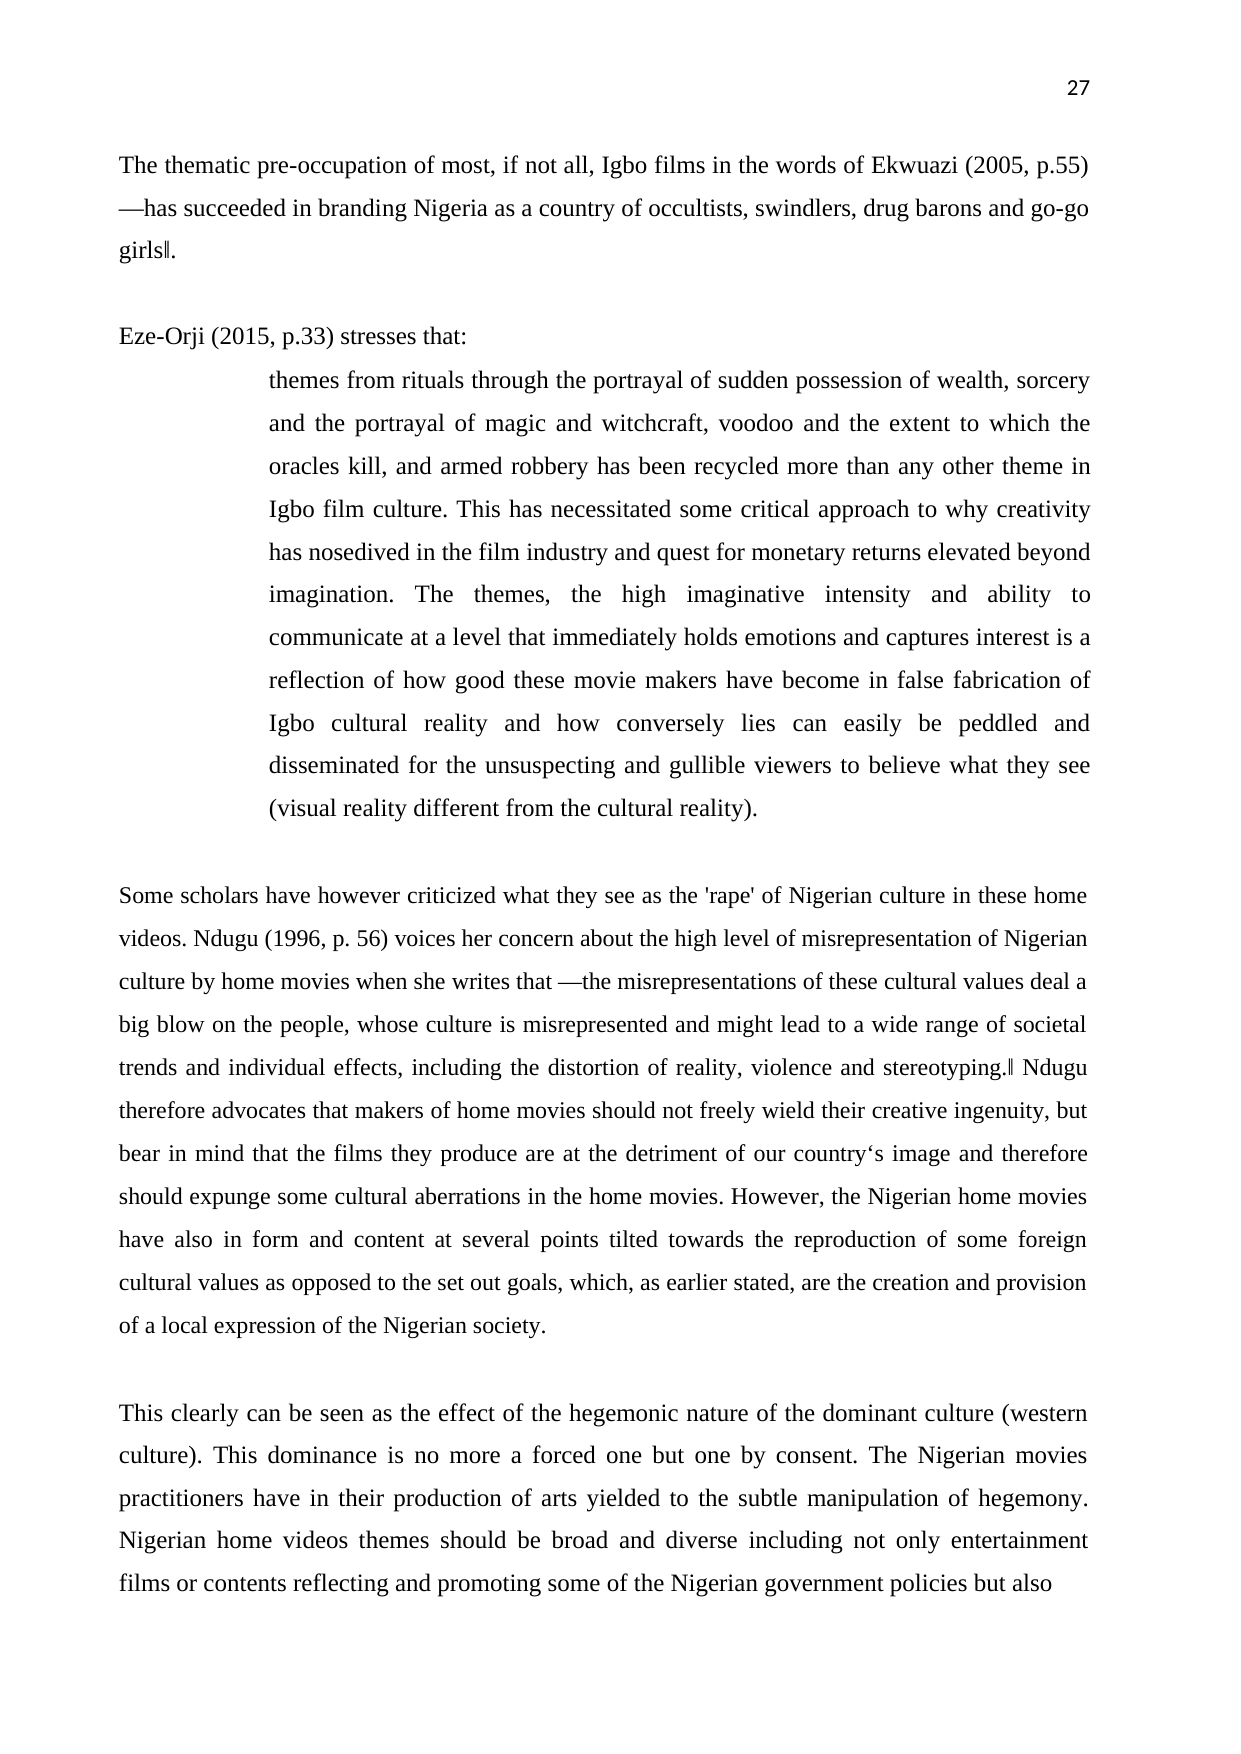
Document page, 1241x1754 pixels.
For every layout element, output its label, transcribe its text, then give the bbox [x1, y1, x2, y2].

text This clearly can be seen as the effect of the hegemonic nature of the dominant culture (western culture). This dominance is no more a forced one but one by consent. The Nigerian movies practitioners have in their production of arts yielded to the subtle manipulation of hegemony. Nigerian home videos themes should be broad and diverse including not only entertainment films or contents reflecting and promoting some of the Nigerian government policies but also [119, 1398, 1089, 1597]
text Eze-Orji (2015, p.33) stresses that: [119, 321, 1092, 350]
text Some scholars have however criticized what they see as the 'rape' of Nigerian culture in these home videos. Ndugu (1996, p. 56) voices her concern about the high level of misrepresentation of Nigerian culture by home movies when she writes that ―the misrepresentations of these cultural values deal a big blow on the people, whose culture is misrepresented and might lead to a wide range of societal trends and individual effects, including the distortion of reality, violence and stereotyping.‖ Ndugu therefore advocates that makers of home movies should not freely wield their creative ingenuity, but bear in mind that the films they produce are at the detriment of our country‘s image and therefore should expunge some cultural aberrations in the home movies. However, the Nigerian home movies have also in form and content at several points tilted towards the reproduction of some foreign cultural values as opposed to the set out goals, which, as earlier stated, are the creation and provision of a local expression of the Nigerian society. [119, 881, 1089, 1339]
text The thematic pre-occupation of most, if not all, Igbo films in the words of Ekwuazi (2005, p.55) ―has succeeded in branding Nigeria as a country of occultists, swindlers, drug barons and go-go girls‖. [119, 150, 1089, 263]
text themes from rituals through the portrayal of sudden possession of wealth, sorcery and the portrayal of magic and witchcraft, voodoo and the extent to which the oracles kill, and armed robbery has been recycled more than any other theme in Igbo film culture. This has necessitated some critical approach to why creativity has nosedived in the film industry and quest for monetary returns elevated beyond imagination. The themes, the high imaginative intensity and ability to communicate at a level that immediately holds emotions and captures interest is a reflection of how good these movie makers have become in false fabrication of Igbo cultural reality and how conversely lies can easily be peddled and disseminated for the unsuspecting and gullible viewers to believe what they see (visual reality different from the cultural reality). [269, 365, 1092, 822]
text 27 [1067, 73, 1092, 101]
